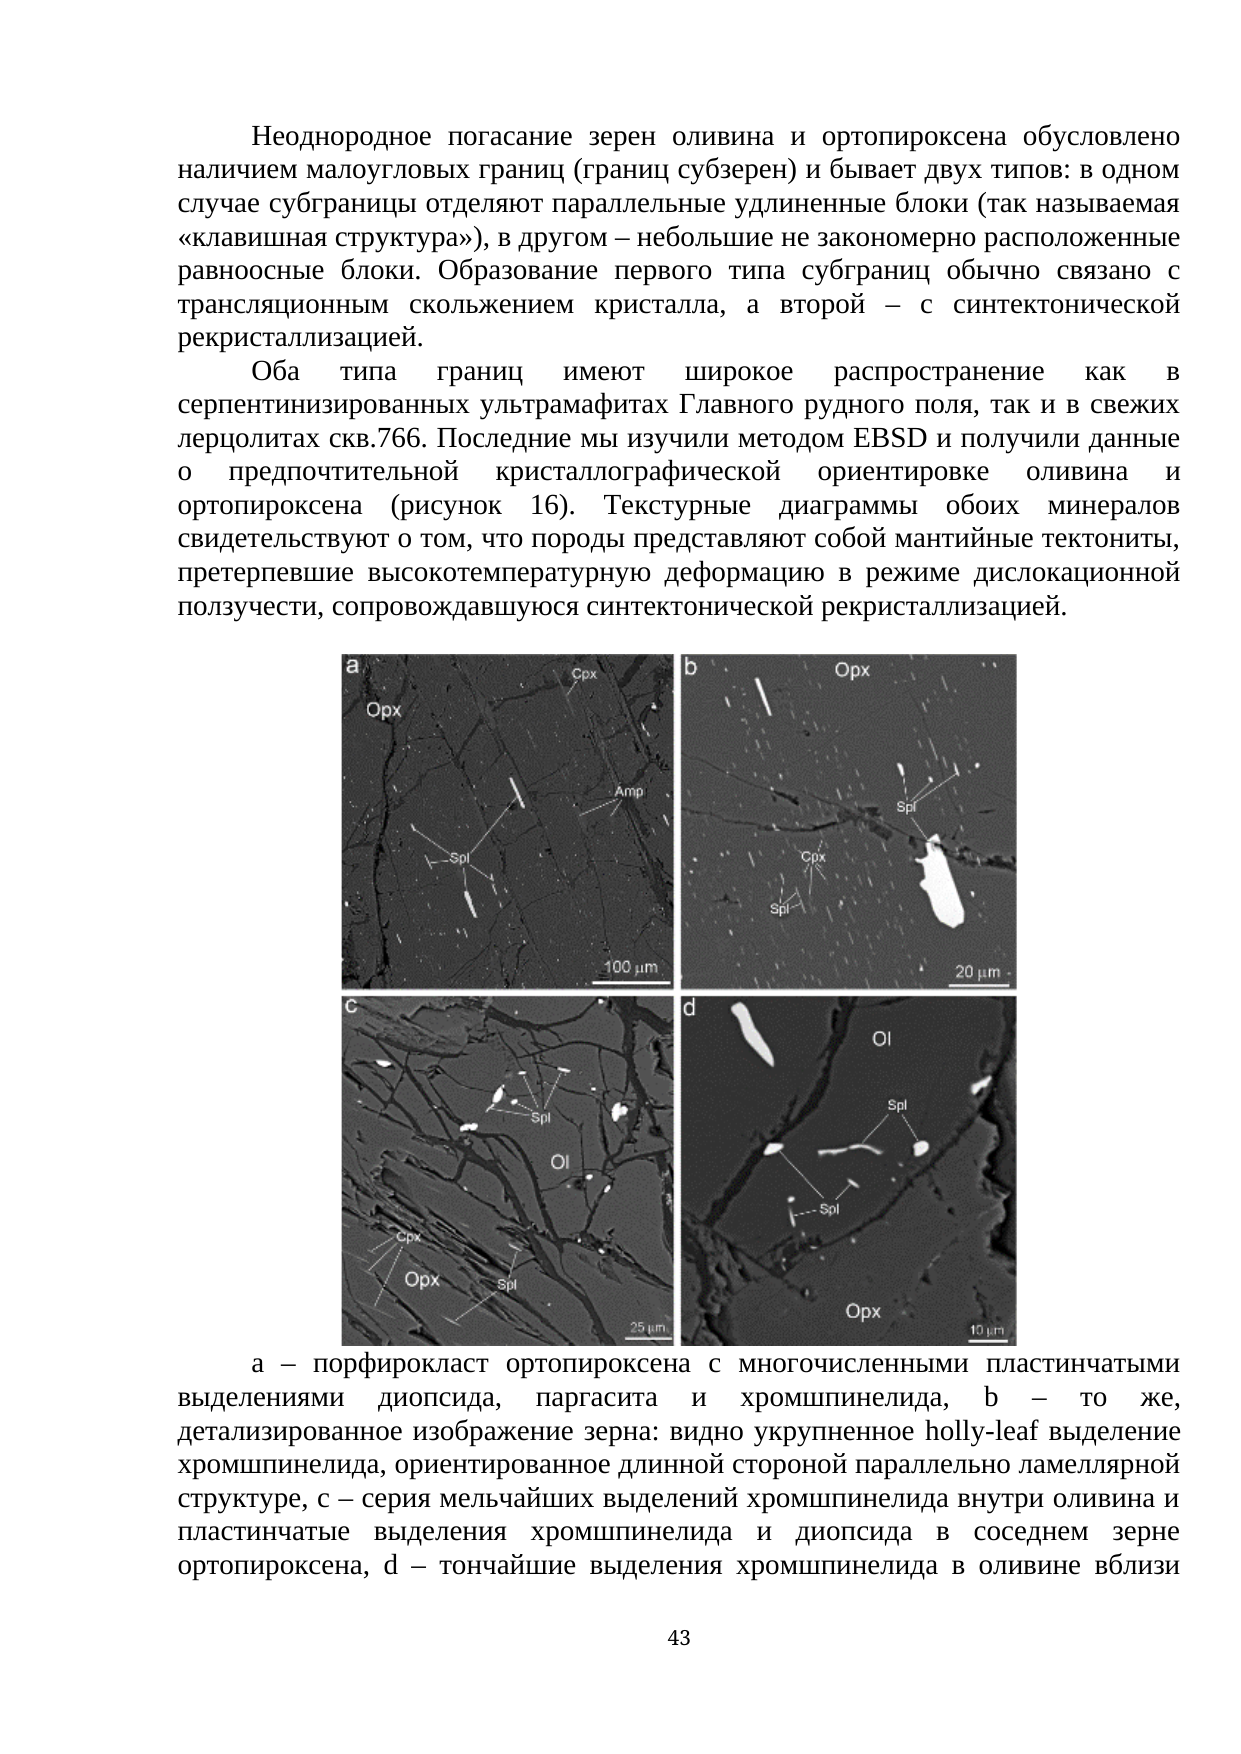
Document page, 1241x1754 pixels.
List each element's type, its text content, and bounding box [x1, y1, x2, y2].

picture [341, 654, 1017, 1346]
text Оба типа границ имеют широкое распространение как в серпентинизированных ультрамафитах Главного рудного поля, так и в свежих лерцолитах скв.766. Последние мы изучили методом EBSD и получили данные о предпочтительной кристаллографической ориентировке оливина и ортопироксена (рисунок 16). Текстурные диаграммы обоих минералов свидетельствуют о том, что породы представляют собой мантийные тектониты, претерпевшие высокотемпературную деформацию в режиме дислокационной ползучести, сопровождавшуюся синтектонической рекристаллизацией. [177, 353, 1181, 621]
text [177, 1346, 1181, 1580]
text Неоднородное погасание зерен оливина и ортопироксена обусловлено наличием малоугловых границ (границ субзерен) и бывает двух типов: в одном случае субграницы отделяют параллельные удлиненные блоки (так называемая «клавишная структура»), в другом – небольшие не закономерно расположенные равноосные блоки. Образование первого типа субграниц обычно связано с трансляционным скольжением кристалла, а второй – с синтектонической рекристаллизацией. [177, 118, 1181, 353]
